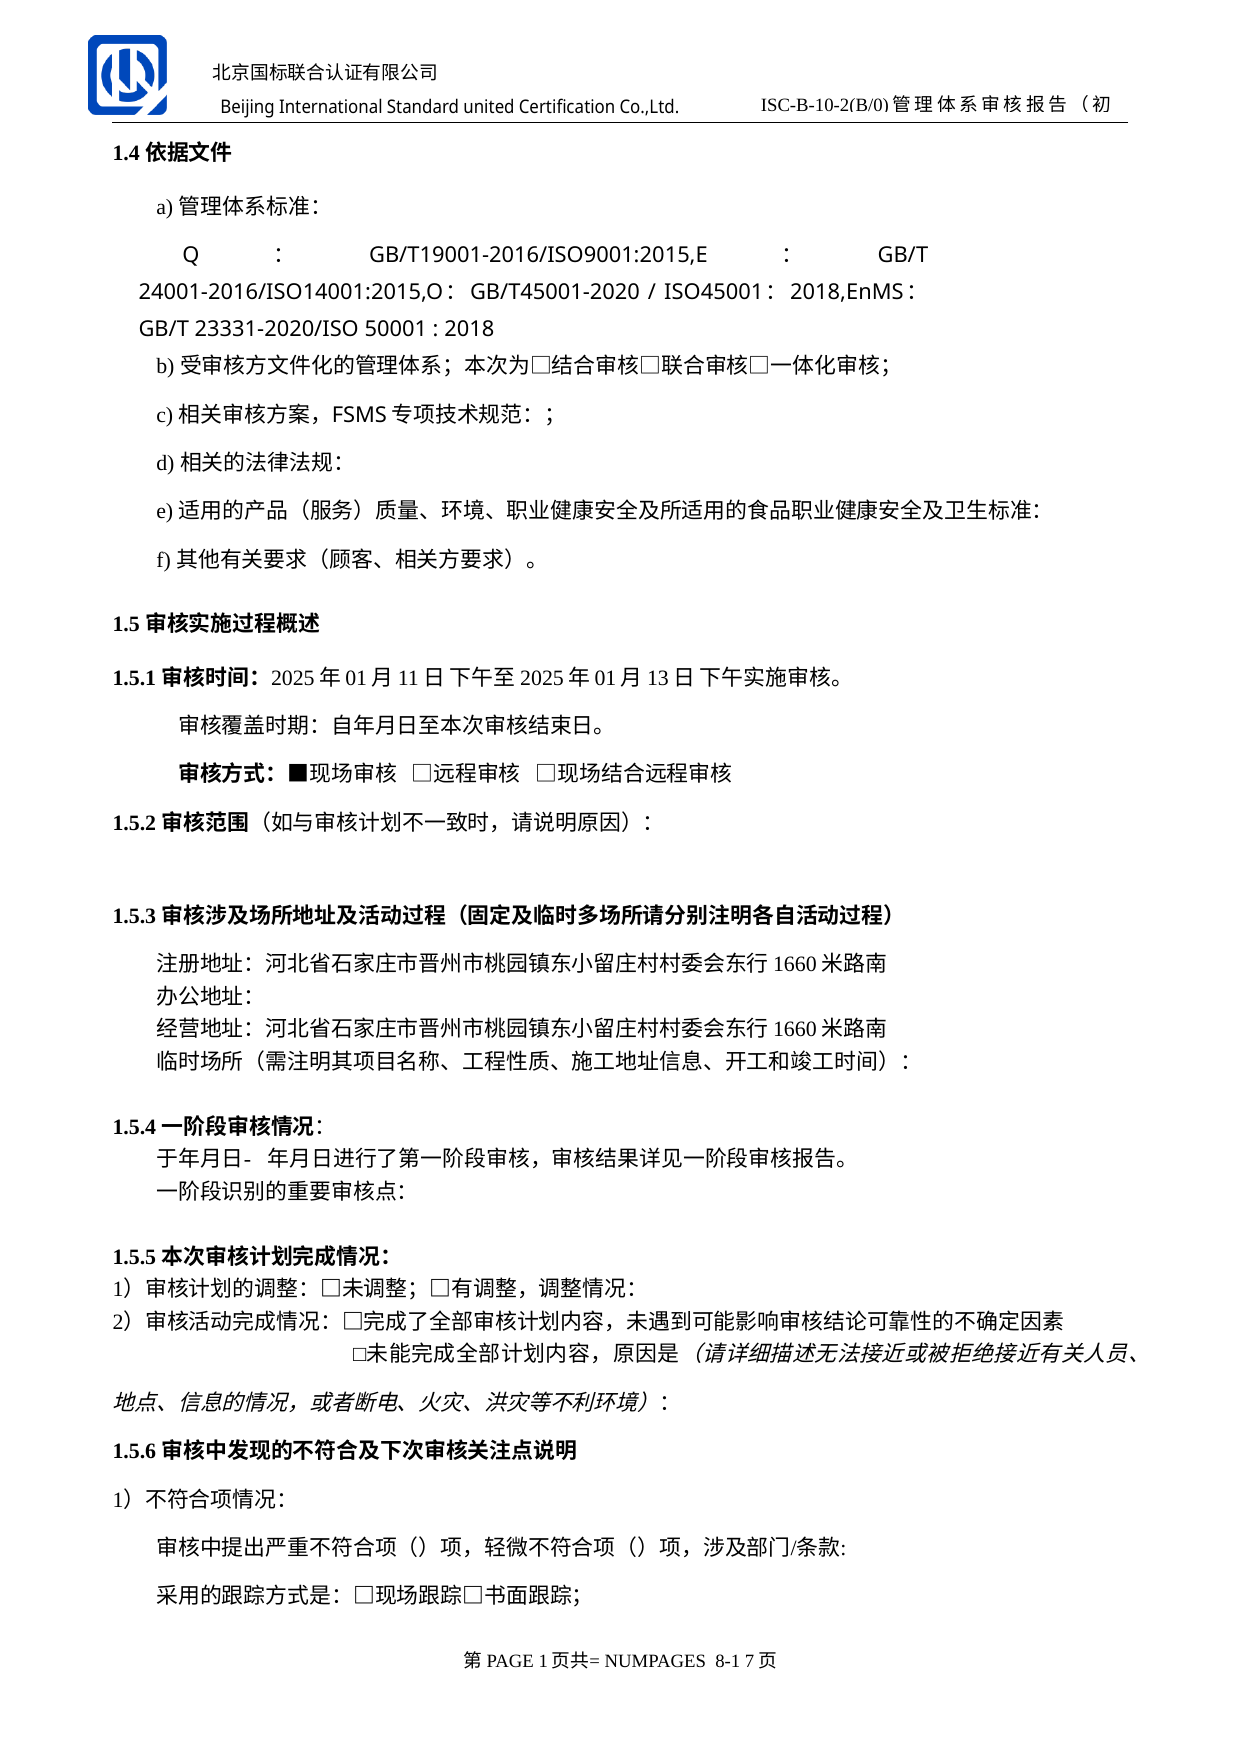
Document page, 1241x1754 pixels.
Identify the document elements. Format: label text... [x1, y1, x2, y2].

text 1.4 依据文件 [112, 135, 1128, 167]
text 审核中提出严重不符合项（）项，轻微不符合项（）项，涉及部门/条款: [112, 1530, 1128, 1562]
text 一阶段识别的重要审核点： [112, 1173, 1128, 1206]
table_header Q：GB/T19001-2016/ISO9001:2015,E：GB/T 24001-2016/ISO14001:2015,O：GB/T45001-2020 / ISO45001：2018,EnMS：GB/T 23331-2020/ISO 50001 : 2018 [127, 237, 939, 348]
text 1.5.6 审核中发现的不符合及下次审核关注点说明 [112, 1433, 1128, 1466]
text 于年月日- 年月日进行了第一阶段审核，审核结果详见一阶段审核报告。 [112, 1141, 1128, 1173]
text 审核覆盖时期：自年月日至本次审核结束日。 [112, 708, 1128, 740]
text 1）不符合项情况： [112, 1481, 1128, 1514]
text □未能完成全部计划内容，原因是（请详细描述无法接近或被拒绝接近有关人员、地点、信息的情况，或者断电、火灾、洪灾等不利环境）： [112, 1336, 1128, 1417]
text c) 相关审核方案，FSMS专项技术规范：； [112, 396, 1128, 429]
text 1.5.1 审核时间：2025年01月11日 下午至2025年01月13日 下午实施审核。 [112, 659, 1128, 692]
text b) 受审核方文件化的管理体系；本次为□结合审核□联合审核□一体化审核； [112, 348, 1128, 380]
text 采用的跟踪方式是：□现场跟踪□书面跟踪； [112, 1578, 1128, 1611]
text 经营地址：河北省石家庄市晋州市桃园镇东小留庄村村委会东行1660米路南 [112, 1011, 1128, 1043]
text 临时场所（需注明其项目名称、工程性质、施工地址信息、开工和竣工时间）： [112, 1043, 1128, 1076]
text f) 其他有关要求（顾客、相关方要求）。 [112, 541, 1128, 574]
text 1.5 审核实施过程概述 [112, 606, 1128, 638]
text 注册地址：河北省石家庄市晋州市桃园镇东小留庄村村委会东行1660米路南 [112, 946, 1128, 978]
text 办公地址： [112, 978, 1128, 1011]
text 1.5.2 审核范围（如与审核计划不一致时，请说明原因）： [112, 804, 1128, 837]
text d) 相关的法律法规： [112, 444, 1128, 477]
text 1.5.5 本次审核计划完成情况： [112, 1238, 1128, 1271]
text 1.5.4 一阶段审核情况： [112, 1108, 1128, 1141]
text 审核方式：■现场审核 □远程审核 □现场结合远程审核 [112, 756, 1128, 788]
text 1）审核计划的调整：□未调整；□有调整，调整情况： [112, 1271, 1128, 1303]
picture [88, 35, 167, 115]
text 1.5.3 审核涉及场所地址及活动过程（固定及临时多场所请分别注明各自活动过程） [112, 898, 1128, 930]
text 2）审核活动完成情况：□完成了全部审核计划内容，未遇到可能影响审核结论可靠性的不确定因素 [112, 1303, 1128, 1336]
text a) 管理体系标准： [112, 188, 1128, 221]
text e) 适用的产品（服务）质量、环境、职业健康安全及所适用的食品职业健康安全及卫生标准： [112, 493, 1128, 525]
